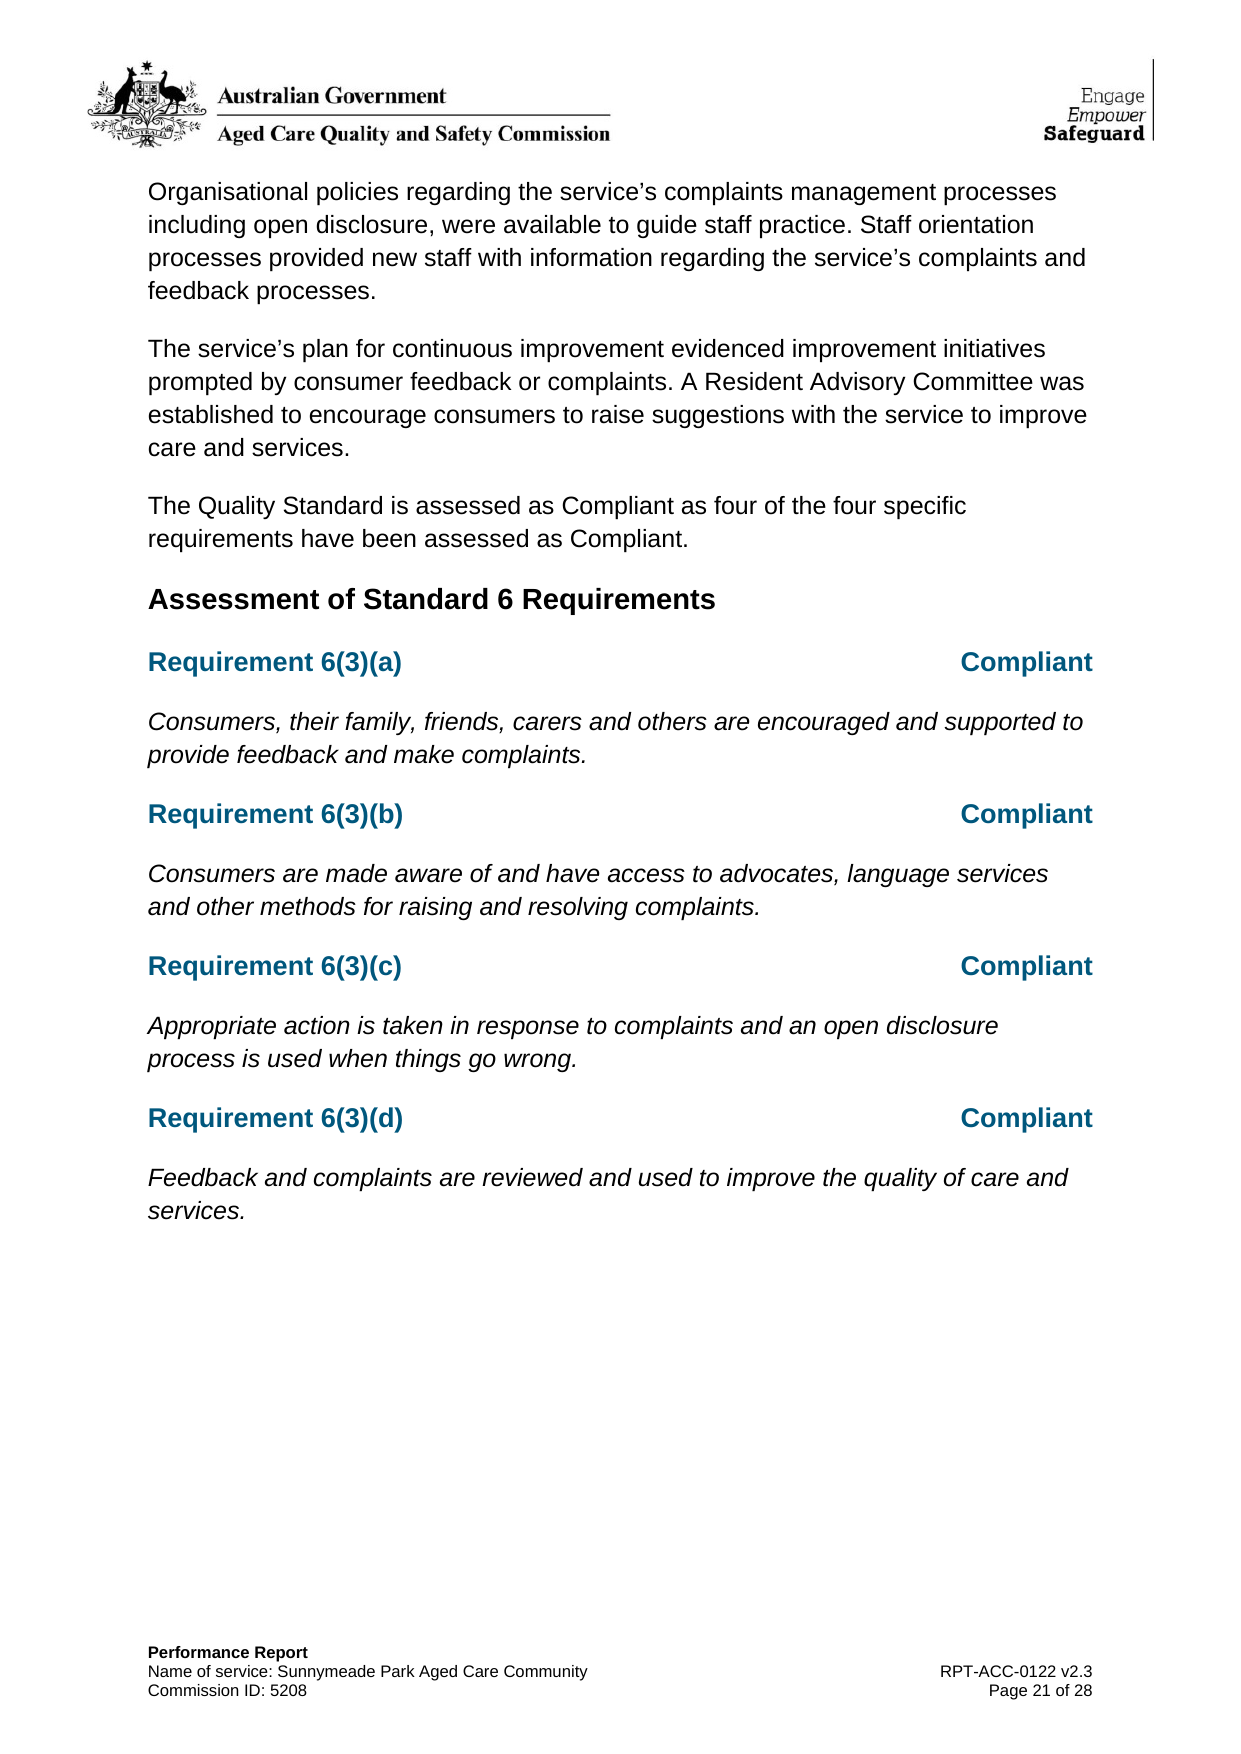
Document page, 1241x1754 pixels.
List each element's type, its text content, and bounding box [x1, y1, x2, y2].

subtitle Requirement 6(3)(d) Compliant [148, 1102, 1092, 1133]
text Appropriate action is taken in response to complaints and an open disclosure process is used when things go wrong. [148, 1011, 1092, 1073]
subtitle Requirement 6(3)(c) Compliant [148, 950, 1092, 981]
picture [1, 0, 1241, 169]
subtitle Requirement 6(3)(b) Compliant [148, 798, 1092, 829]
text The Quality Standard is assessed as Compliant as four of the four specific requirements have been assessed as Compliant. [148, 491, 1092, 553]
text Feedback and complaints are reviewed and used to improve the quality of care and services. [148, 1163, 1092, 1224]
subtitle Requirement 6(3)(a) Compliant [148, 646, 1092, 677]
text Consumers are made aware of and have access to advocates, language services and other methods for raising and resolving complaints. [148, 859, 1092, 921]
text Organisational policies regarding the service’s complaints management processes including open disclosure, were available to guide staff practice. Staff orientation processes provided new staff with information regarding the service’s complaints and feedback processes. [148, 177, 1092, 305]
text The service’s plan for continuous improvement evidenced improvement initiatives prompted by consumer feedback or complaints. A Resident Advisory Committee was established to encourage consumers to raise suggestions with the service to improve care and services. [148, 334, 1092, 462]
subtitle Assessment of Standard 6 Requirements [148, 582, 1092, 616]
text Consumers, their family, friends, carers and others are encouraged and supported to provide feedback and make complaints. [148, 707, 1092, 769]
